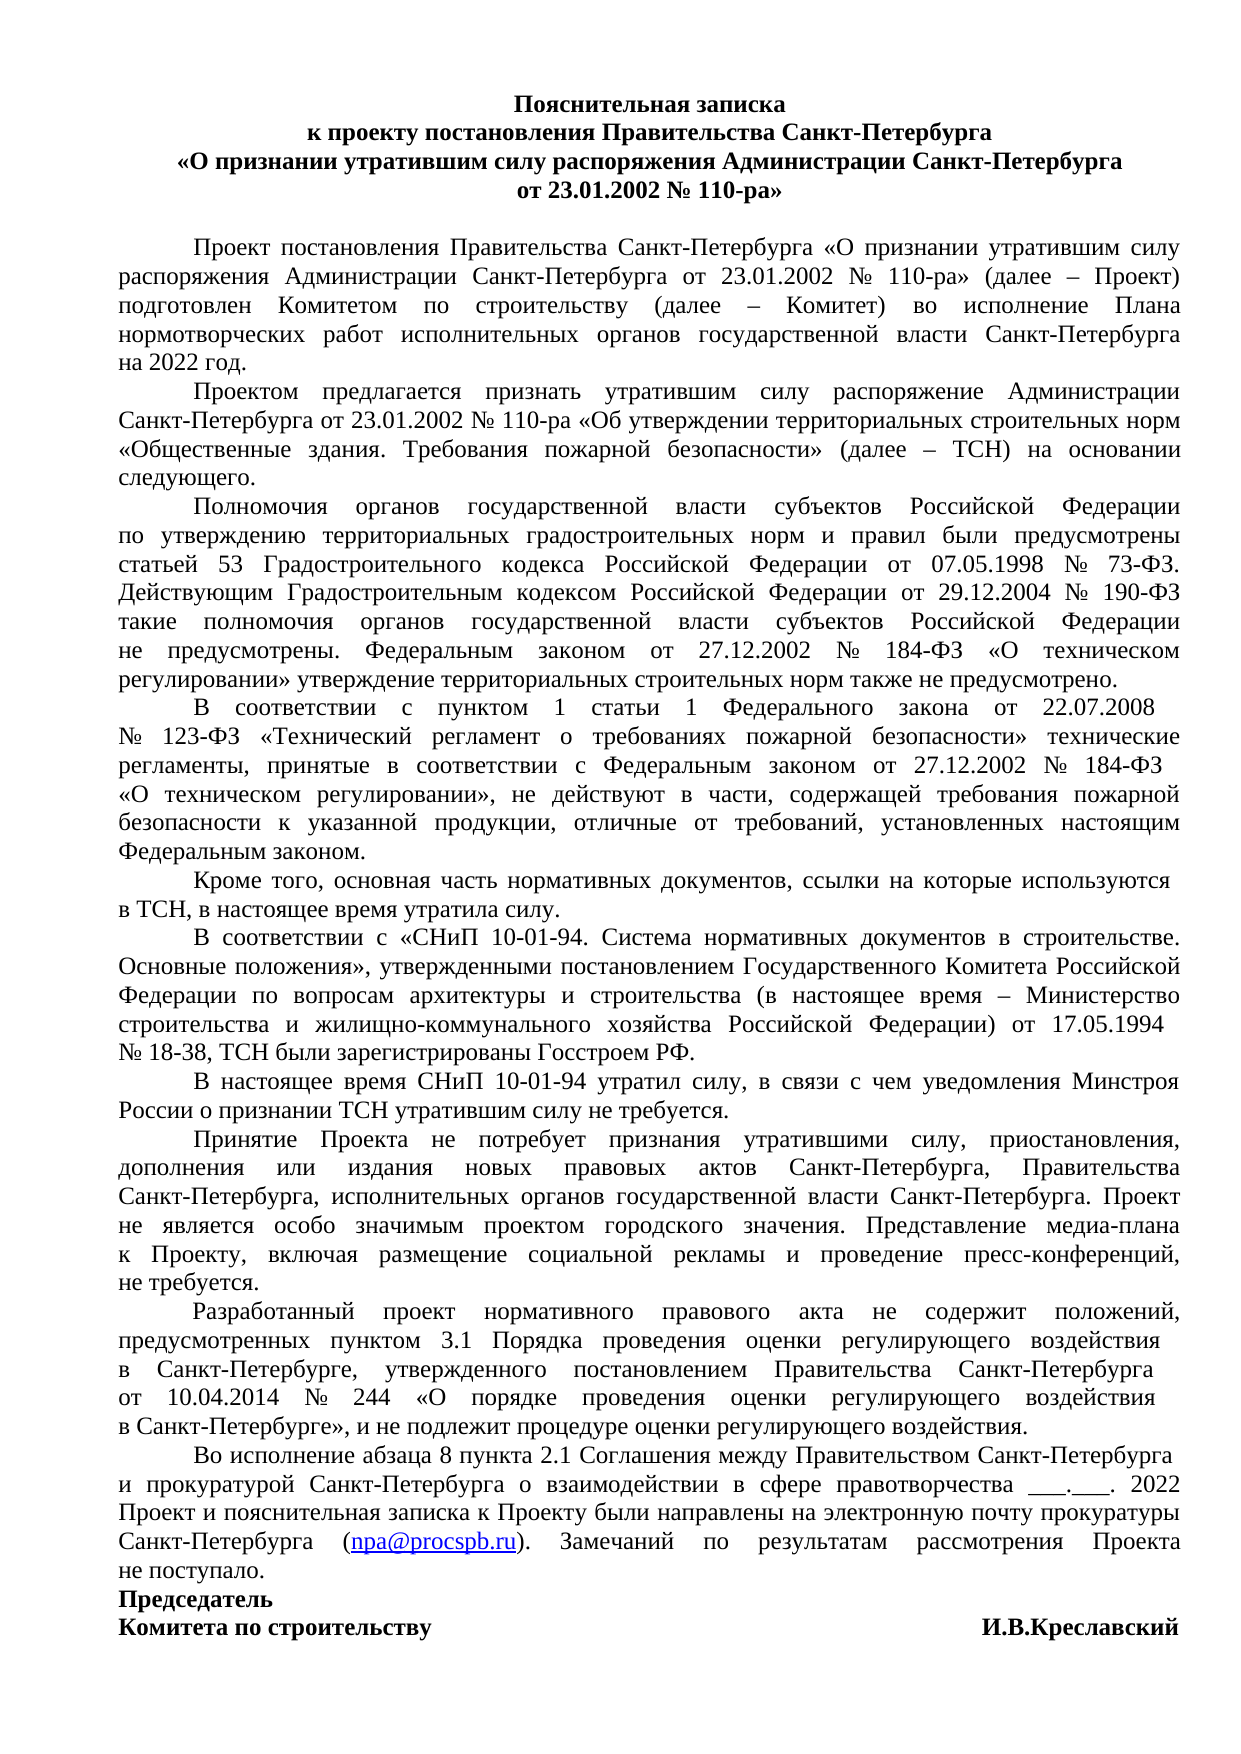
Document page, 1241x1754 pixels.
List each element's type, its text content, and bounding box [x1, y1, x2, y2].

text к проекту постановления Правительства Санкт-Петербурга [118, 117, 1181, 146]
text от 23.01.2002 № 110-ра» [118, 175, 1181, 204]
text Полномочия органов государственной власти субъектов Российской Федерации по утверждению территориальных градостроительных норм и правил были предусмотрены статьей 53 Градостроительного кодекса Российской Федерации от 07.05.1998 № 73-ФЗ. Действующим Градостроительным кодексом Российской Федерации от 29.12.2004 № 190-ФЗ такие полномочия органов государственной власти субъектов Российской Федерации не предусмотрены. Федеральным законом от 27.12.2002 № 184-ФЗ «О техническом регулировании» утверждение территориальных строительных норм также не предусмотрено. [118, 491, 1181, 692]
text В соответствии с пунктом 1 статьи 1 Федерального закона от 22.07.2008 № 123-ФЗ «Технический регламент о требованиях пожарной безопасности» технические регламенты, принятые в соответствии с Федеральным законом от 27.12.2002 № 184-ФЗ «О техническом регулировании», не действуют в части, содержащей требования пожарной безопасности к указанной продукции, отличные от требований, установленных настоящим Федеральным законом. [118, 692, 1181, 865]
text Проектом предлагается признать утратившим силу распоряжение Администрации Санкт-Петербурга от 23.01.2002 № 110-ра «Об утверждении территориальных строительных норм «Общественные здания. Требования пожарной безопасности» (далее – ТСН) на основании следующего. [118, 376, 1181, 491]
text Принятие Проекта не потребует признания утратившими силу, приостановления, дополнения или издания новых правовых актов Санкт-Петербурга, Правительства Санкт-Петербурга, исполнительных органов государственной власти Санкт-Петербурга. Проект не является особо значимым проектом городского значения. Представление медиа-плана к Проекту, включая размещение социальной рекламы и проведение пресс-конференций, не требуется. [118, 1124, 1181, 1296]
text В настоящее время СНиП 10-01-94 утратил силу, в связи с чем уведомления Минстроя России о признании ТСН утратившим силу не требуется. [118, 1066, 1181, 1124]
title Пояснительная записка [118, 89, 1181, 117]
text Во исполнение абзаца 8 пункта 2.1 Соглашения между Правительством Санкт-Петербурга и прокуратурой Санкт-Петербурга о взаимодействии в сфере правотворчества ___.___. 2022 Проект и пояснительная записка к Проекту были направлены на электронную почту прокуратуры Санкт-Петербурга (npa@procspb.ru). Замечаний по результатам рассмотрения Проекта не поступало. [118, 1440, 1181, 1584]
text Разработанный проект нормативного правового акта не содержит положений, предусмотренных пунктом 3.1 Порядка проведения оценки регулирующего воздействия в Санкт-Петербурге, утвержденного постановлением Правительства Санкт-Петербурга от 10.04.2014 № 244 «О порядке проведения оценки регулирующего воздействия в Санкт-Петербурге», и не подлежит процедуре оценки регулирующего воздействия. [118, 1296, 1181, 1440]
text Проект постановления Правительства Санкт-Петербурга «О признании утратившим силу распоряжения Администрации Санкт-Петербурга от 23.01.2002 № 110-ра» (далее – Проект) подготовлен Комитетом по строительству (далее – Комитет) во исполнение Плана нормотворческих работ исполнительных органов государственной власти Санкт-Петербурга на 2022 год. [118, 232, 1181, 376]
text Председатель [118, 1584, 1181, 1612]
text В соответствии с «СНиП 10-01-94. Система нормативных документов в строительстве. Основные положения», утвержденными постановлением Государственного Комитета Российской Федерации по вопросам архитектуры и строительства (в настоящее время – Министерство строительства и жилищно-коммунального хозяйства Российской Федерации) от 17.05.1994 № 18-38, ТСН были зарегистрированы Госстроем РФ. [118, 922, 1181, 1066]
text Кроме того, основная часть нормативных документов, ссылки на которые используются в ТСН, в настоящее время утратила силу. [118, 865, 1181, 922]
text «О признании утратившим силу распоряжения Администрации Санкт-Петербурга [118, 146, 1181, 175]
text Комитета по строительству И.В.Креславский [118, 1612, 1181, 1641]
